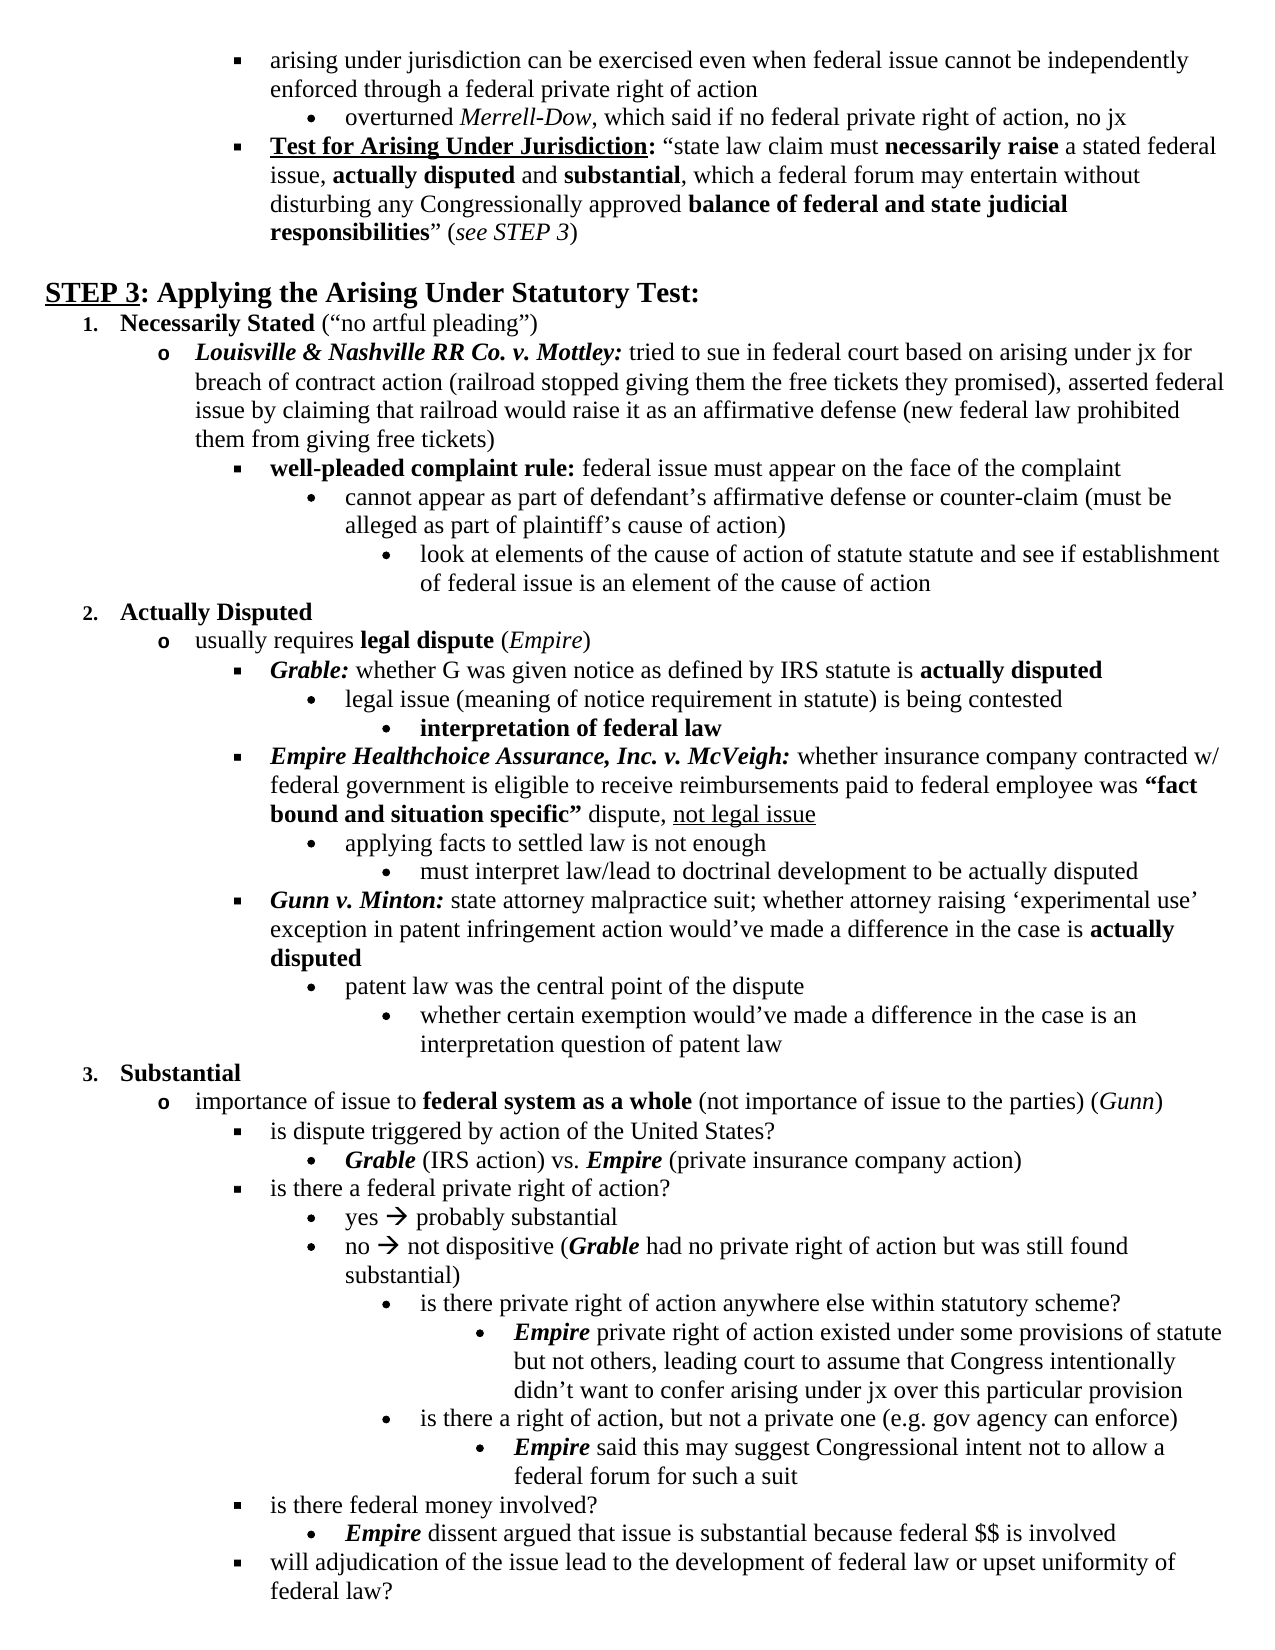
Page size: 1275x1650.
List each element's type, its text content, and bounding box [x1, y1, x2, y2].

list Substantial [82, 1058, 1230, 1086]
list must interpret law/lead to doctrinal development to be actually disputed [382, 856, 1230, 885]
text STEP 3: Applying the Arising Under Statutory Test: [45, 275, 1230, 308]
list Test for Arising Under Jurisdiction: “state law claim must necessarily raise a stated federal issue, actually disputed and substantial, which a federal forum may entertain without disturbing any Congressionally approved balance of federal and state judicial responsibilities” (see STEP 3) [232, 131, 1230, 246]
list is there federal money involved? [232, 1490, 1230, 1518]
list will adjudication of the issue lead to the development of federal law or upset uniformity of federal law? [232, 1547, 1230, 1605]
list no not dispositive (Grable had no private right of action but was still found substantial) [307, 1231, 1230, 1288]
list is dispute triggered by action of the United States? [232, 1116, 1230, 1145]
list legal issue (meaning of notice requirement in statute) is being contested [307, 684, 1230, 713]
list usually requires legal dispute (Empire) [157, 626, 1230, 655]
list cannot appear as part of defendant’s affirmative defense or counter-claim (must be alleged as part of plaintiff’s cause of action) [307, 482, 1230, 539]
list is there private right of action anywhere else within statutory scheme? [382, 1288, 1230, 1317]
list whether certain exemption would’ve made a difference in the case is an interpretation question of patent law [382, 1000, 1230, 1058]
list yes probably substantial [307, 1202, 1230, 1231]
list overturned Merrell-Dow, which said if no federal private right of action, no jx [307, 102, 1230, 131]
list is there a right of action, but not a private one (e.g. gov agency can enforce) [382, 1403, 1230, 1432]
list Louisville & Nashville RR Co. v. Mottley: tried to sue in federal court based on arising under jx for breach of contract action (railroad stopped giving them the free tickets they promised), asserted federal issue by claiming that railroad would raise it as an affirmative defense (new federal law prohibited them from giving free tickets) [157, 337, 1230, 453]
list patent law was the central point of the dispute [307, 971, 1230, 1000]
list interpretation of federal law [382, 713, 1230, 741]
list Empire Healthchoice Assurance, Inc. v. McVeigh: whether insurance company contracted w/ federal government is eligible to receive reimbursements paid to federal employee was “fact bound and situation specific” dispute, not legal issue [232, 741, 1230, 828]
list importance of issue to federal system as a whole (not importance of issue to the parties) (Gunn) [157, 1086, 1230, 1116]
list Necessarily Stated (“no artful pleading”) [82, 308, 1230, 337]
list Empire said this may suggest Congressional intent not to allow a federal forum for such a suit [476, 1432, 1230, 1490]
list applying facts to settled law is not enough [307, 828, 1230, 856]
list well-pleaded complaint rule: federal issue must appear on the face of the complaint [232, 453, 1230, 482]
list Gunn v. Minton: state attorney malpractice suit; whether attorney raising ‘experimental use’ exception in patent infringement action would’ve made a difference in the case is actually disputed [232, 885, 1230, 971]
list Actually Disputed [82, 597, 1230, 626]
list Grable (IRS action) vs. Empire (private insurance company action) [307, 1145, 1230, 1173]
list arising under jurisdiction can be exercised even when federal issue cannot be independently enforced through a federal private right of action [232, 45, 1230, 102]
list is there a federal private right of action? [232, 1173, 1230, 1202]
list look at elements of the cause of action of statute statute and see if establishment of federal issue is an element of the cause of action [382, 539, 1230, 597]
list Grable: whether G was given notice as defined by IRS statute is actually disputed [232, 655, 1230, 684]
list Empire dissent argued that issue is substantial because federal $$ is involved [307, 1518, 1230, 1547]
list Empire private right of action existed under some provisions of statute but not others, leading court to assume that Congress intentionally didn’t want to confer arising under jx over this particular provision [476, 1317, 1230, 1403]
